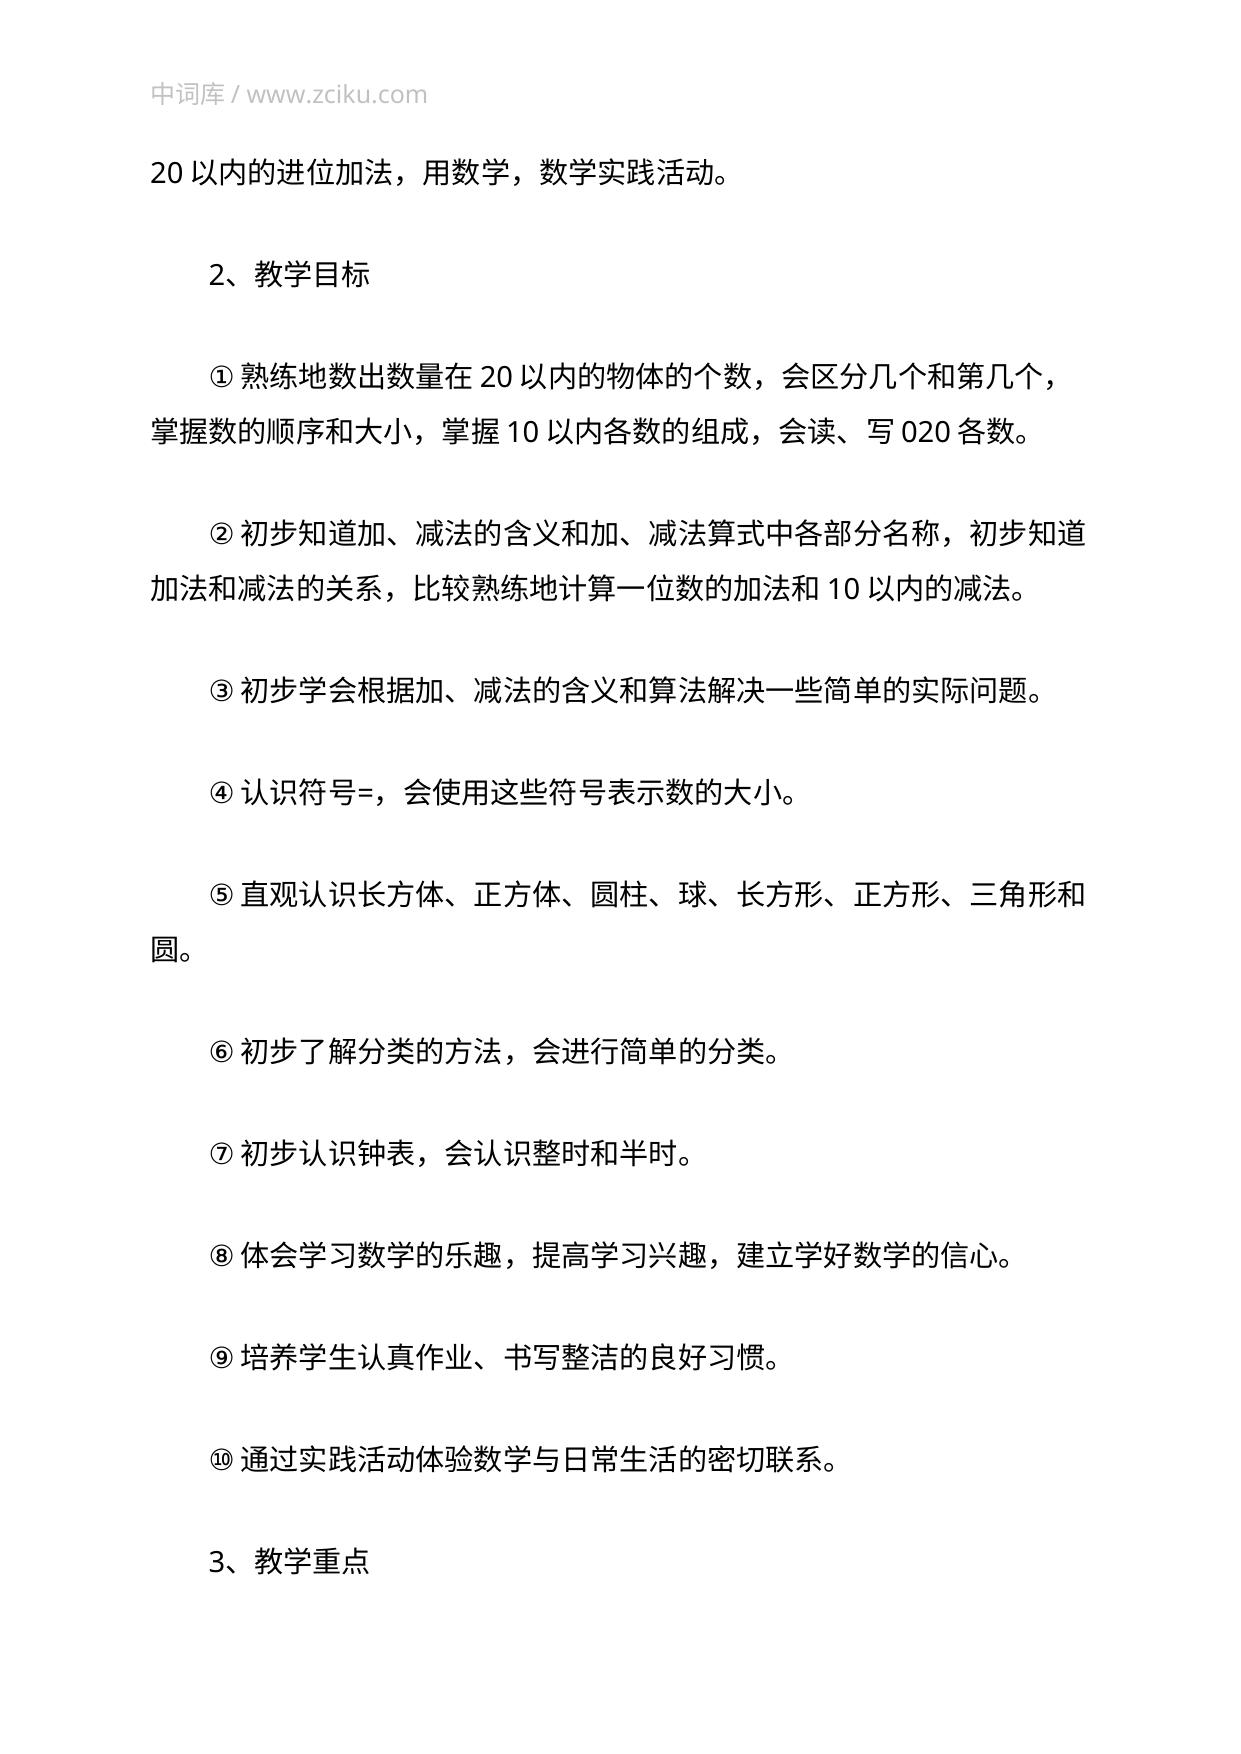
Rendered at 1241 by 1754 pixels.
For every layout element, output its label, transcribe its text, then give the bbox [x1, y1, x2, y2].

text ⑨培养学生认真作业、书写整洁的良好习惯。 [150, 1334, 1090, 1377]
text 2、教学目标 [150, 252, 1090, 294]
text 3、教学重点 [150, 1538, 1090, 1581]
text ⑥初步了解分类的方法，会进行简单的分类。 [150, 1029, 1090, 1071]
text ③初步学会根据加、减法的含义和算法解决一些简单的实际问题。 [150, 668, 1090, 710]
text ⑦初步认识钟表，会认识整时和半时。 [150, 1131, 1090, 1173]
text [150, 150, 1090, 192]
text ⑧体会学习数学的乐趣，提高学习兴趣，建立学好数学的信心。 [150, 1233, 1090, 1275]
text ①熟练地数出数量在20以内的物体的个数，会区分几个和第几个，掌握数的顺序和大小，掌握10以内各数的组成，会读、写020各数。 [150, 354, 1090, 451]
text ②初步知道加、减法的含义和加、减法算式中各部分名称，初步知道加法和减法的关系，比较熟练地计算一位数的加法和10以内的减法。 [150, 511, 1090, 608]
text ④认识符号=，会使用这些符号表示数的大小。 [150, 770, 1090, 812]
text ⑩通过实践活动体验数学与日常生活的密切联系。 [150, 1437, 1090, 1479]
text ⑤直观认识长方体、正方体、圆柱、球、长方形、正方形、三角形和圆。 [150, 872, 1090, 969]
